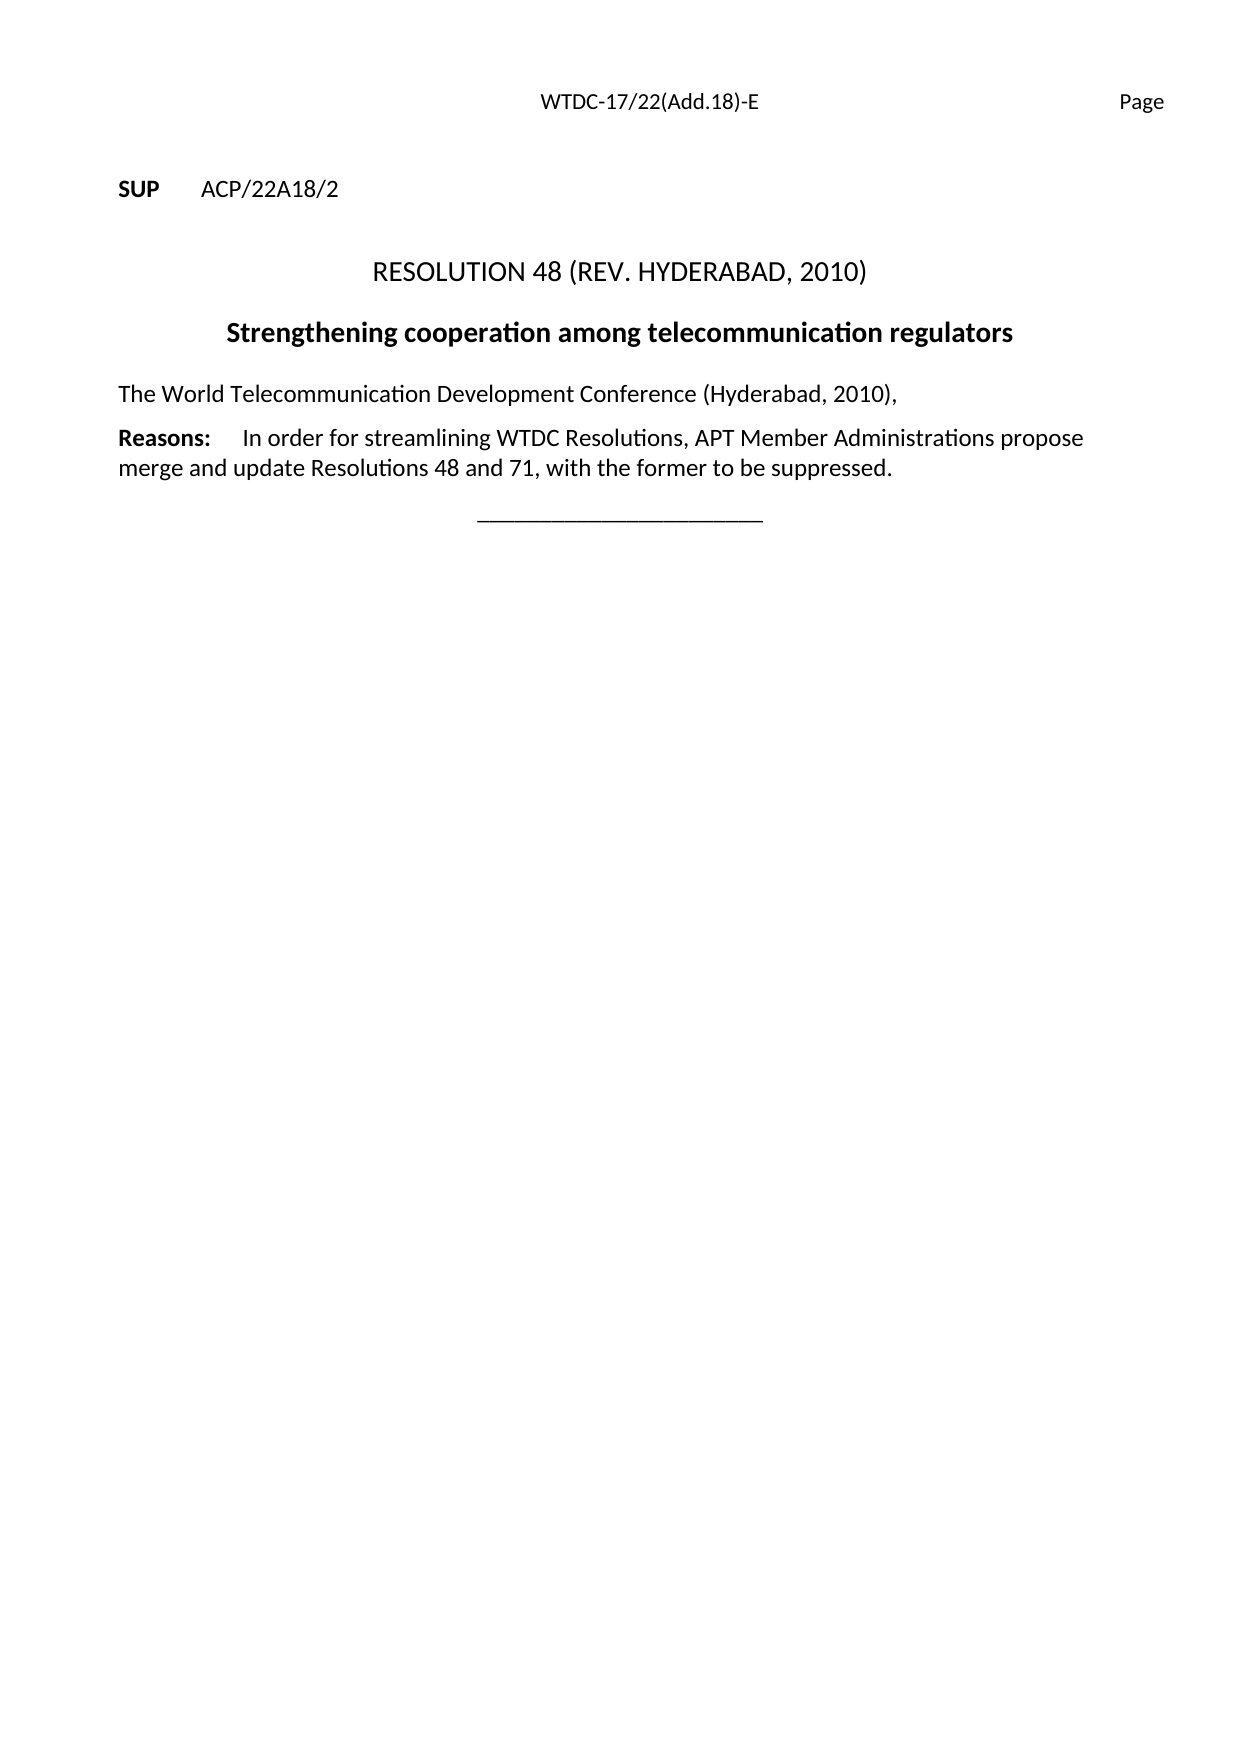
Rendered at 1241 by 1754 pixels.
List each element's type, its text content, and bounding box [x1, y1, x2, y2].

text RESOLUTION 48 (Rev. Hyderabad, 2010) [118, 253, 1122, 289]
title The World Telecommunication Development Conference (Hyderabad, 2010), [118, 379, 1122, 409]
text Reasons: In order for streamlining WTDC Resolutions, APT Member Administrations propose merge and update Resolutions 48 and 71, with the former to be suppressed. [118, 422, 1122, 483]
text SUP ACP/22A18/2 [118, 173, 1122, 203]
title Strengthening cooperation among telecommunication regulators [118, 314, 1122, 349]
text _______________________ [118, 495, 1122, 526]
